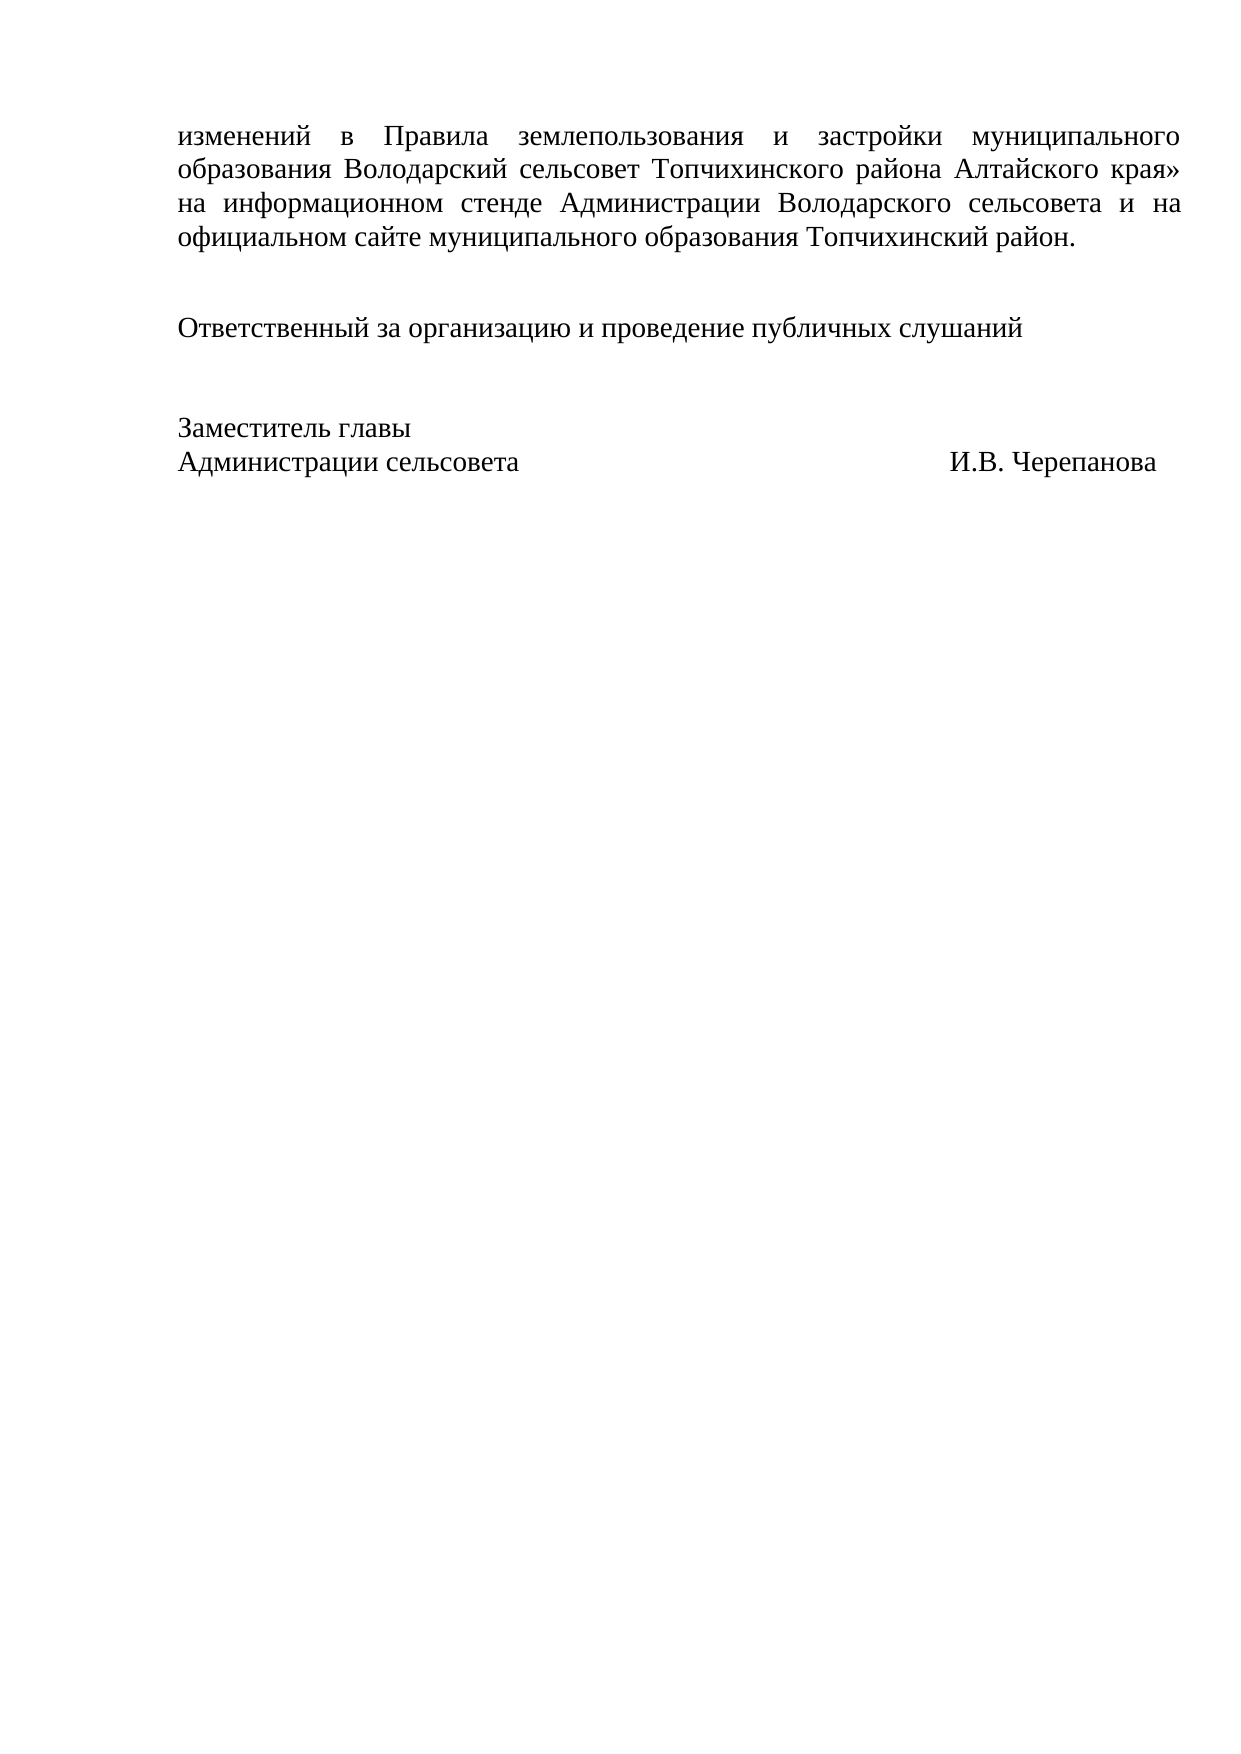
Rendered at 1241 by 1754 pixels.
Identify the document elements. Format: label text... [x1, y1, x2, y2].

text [177, 118, 1181, 252]
text Ответственный за организацию и проведение публичных слушаний [177, 310, 1181, 343]
text Заместитель главы [177, 410, 1181, 444]
text Администрации сельсовета И.В. Черепанова [177, 444, 1181, 477]
